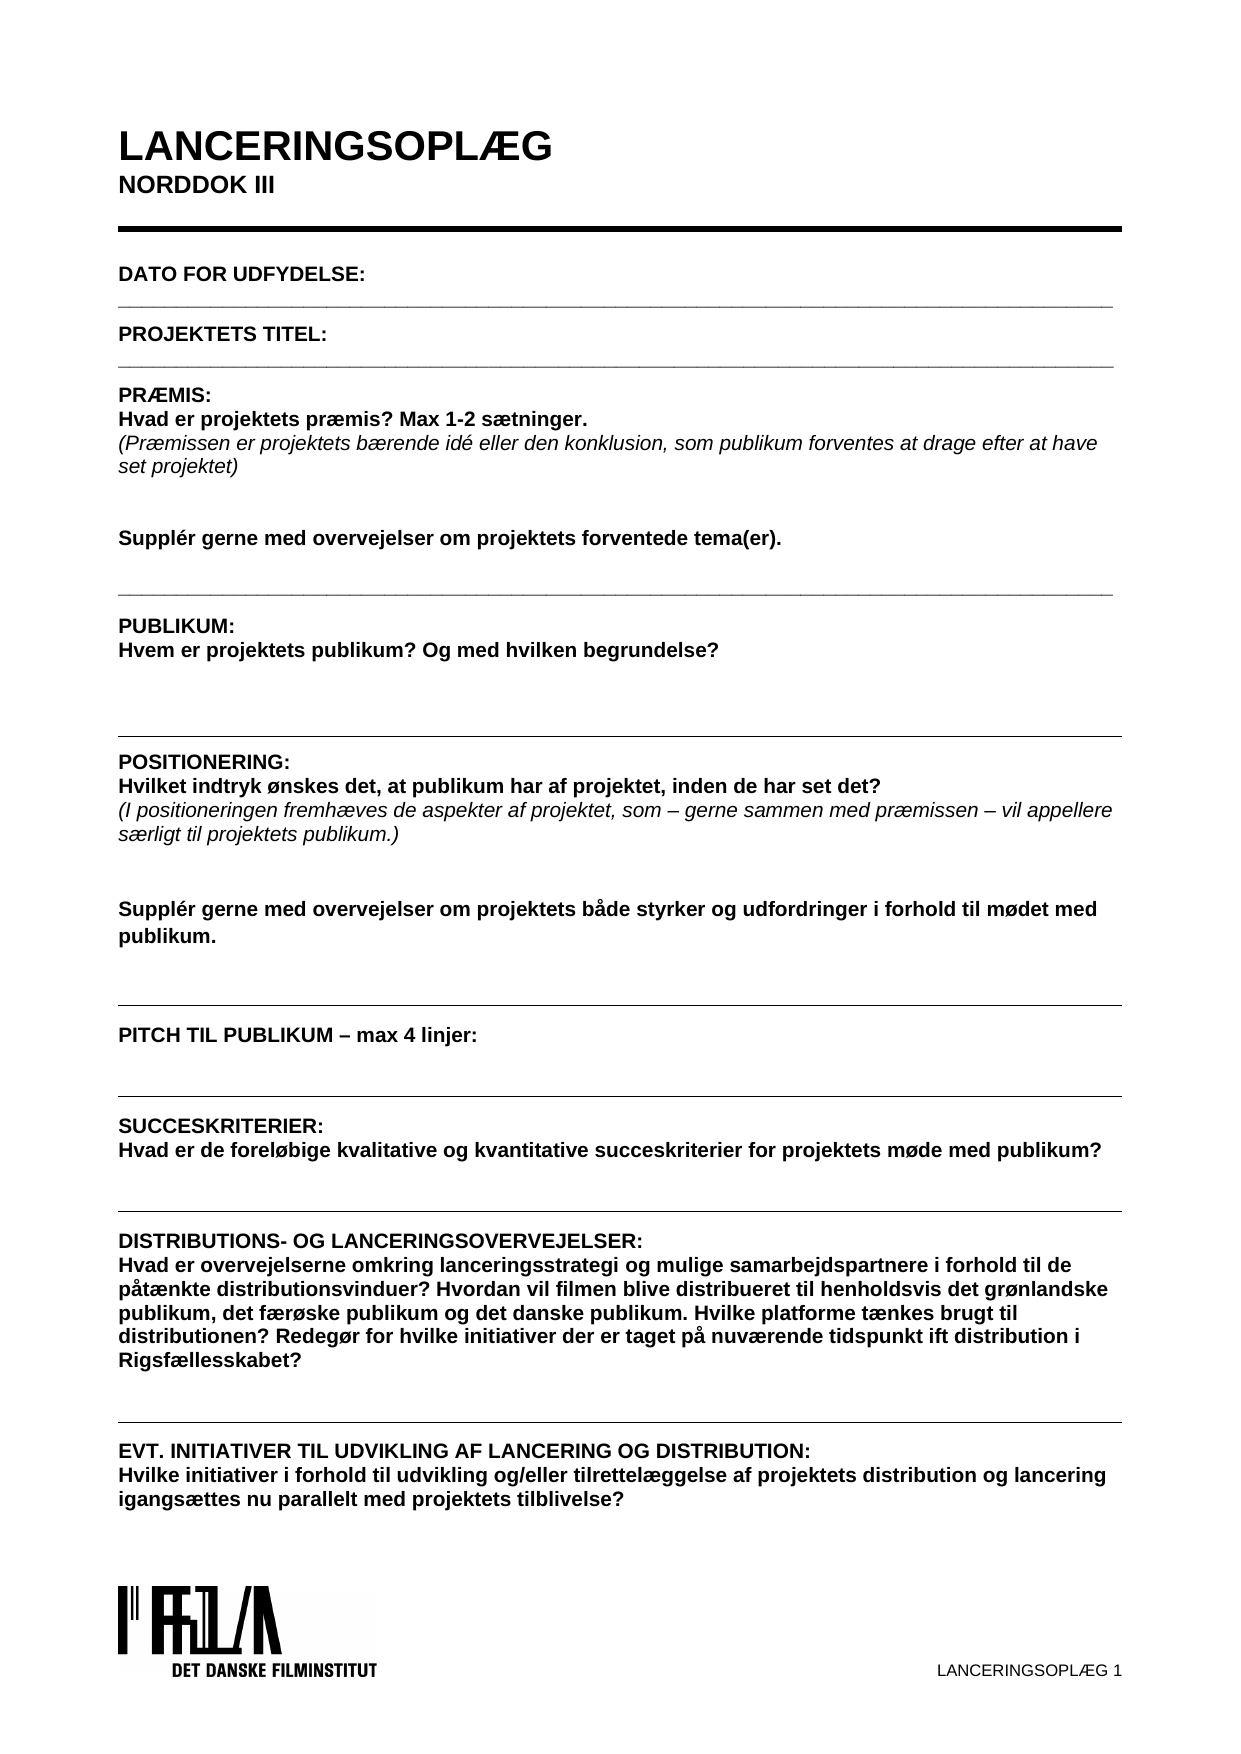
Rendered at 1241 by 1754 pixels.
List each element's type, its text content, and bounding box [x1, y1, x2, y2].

text ______________________________________________________________________________________ [118, 574, 1122, 598]
text Supplér gerne med overvejelser om projektets forventede tema(er). [118, 526, 1122, 550]
text (Præmissen er projektets bærende idé eller den konklusion, som publikum forventes at drage efter at have set projektet) [118, 430, 1122, 478]
text DATO FOR UDFYDELSE: [118, 262, 1122, 286]
text PROJEKTETS TITEL: [118, 322, 1122, 346]
text EVT. INITIATIVER TIL UDVIKLING AF LANCERING OG DISTRIBUTION: [118, 1439, 1122, 1463]
text ______________________________________________________________________________________ [118, 346, 1122, 370]
text Hvad er de foreløbige kvalitative og kvantitative succeskriterier for projektets møde med publikum? [118, 1137, 1122, 1161]
text PUBLIKUM: [118, 614, 1122, 638]
text Hvilke initiativer i forhold til udvikling og/eller tilrettelæggelse af projektets distribution og lancering igangsættes nu parallelt med projektets tilblivelse? [118, 1463, 1122, 1511]
text DISTRIBUTIONS- OG LANCERINGSOVERVEJELSER: [118, 1228, 1122, 1252]
text Hvem er projektets publikum? Og med hvilken begrundelse? [118, 638, 1122, 662]
picture [118, 1586, 377, 1677]
text Supplér gerne med overvejelser om projektets både styrker og udfordringer i forhold til mødet med publikum. [118, 897, 1122, 948]
text POSITIONERING: [118, 749, 1122, 773]
text SUCCESKRITERIER: [118, 1113, 1122, 1137]
text Hvad er overvejelserne omkring lanceringsstrategi og mulige samarbejdspartnere i forhold til de påtænkte distributionsvinduer? Hvordan vil filmen blive distribueret til henholdsvis det grønlandske publikum, det færøske publikum og det danske publikum. Hvilke platforme tænkes brugt til distributionen? Redegør for hvilke initiativer der er taget på nuværende tidspunkt ift distribution i Rigsfællesskabet? [118, 1252, 1122, 1372]
text ______________________________________________________________________________________ [118, 286, 1122, 309]
text (I positioneringen fremhæves de aspekter af projektet, som – gerne sammen med præmissen – vil appellere særligt til projektets publikum.) [118, 797, 1122, 845]
text Hvilket indtryk ønskes det, at publikum har af projektet, inden de har set det? [118, 773, 1122, 797]
text PRÆMIS: [118, 382, 1122, 406]
text PITCH TIL PUBLIKUM – max 4 linjer: [118, 1022, 1122, 1046]
text Hvad er projektets præmis? Max 1-2 sætninger. [118, 406, 1122, 430]
